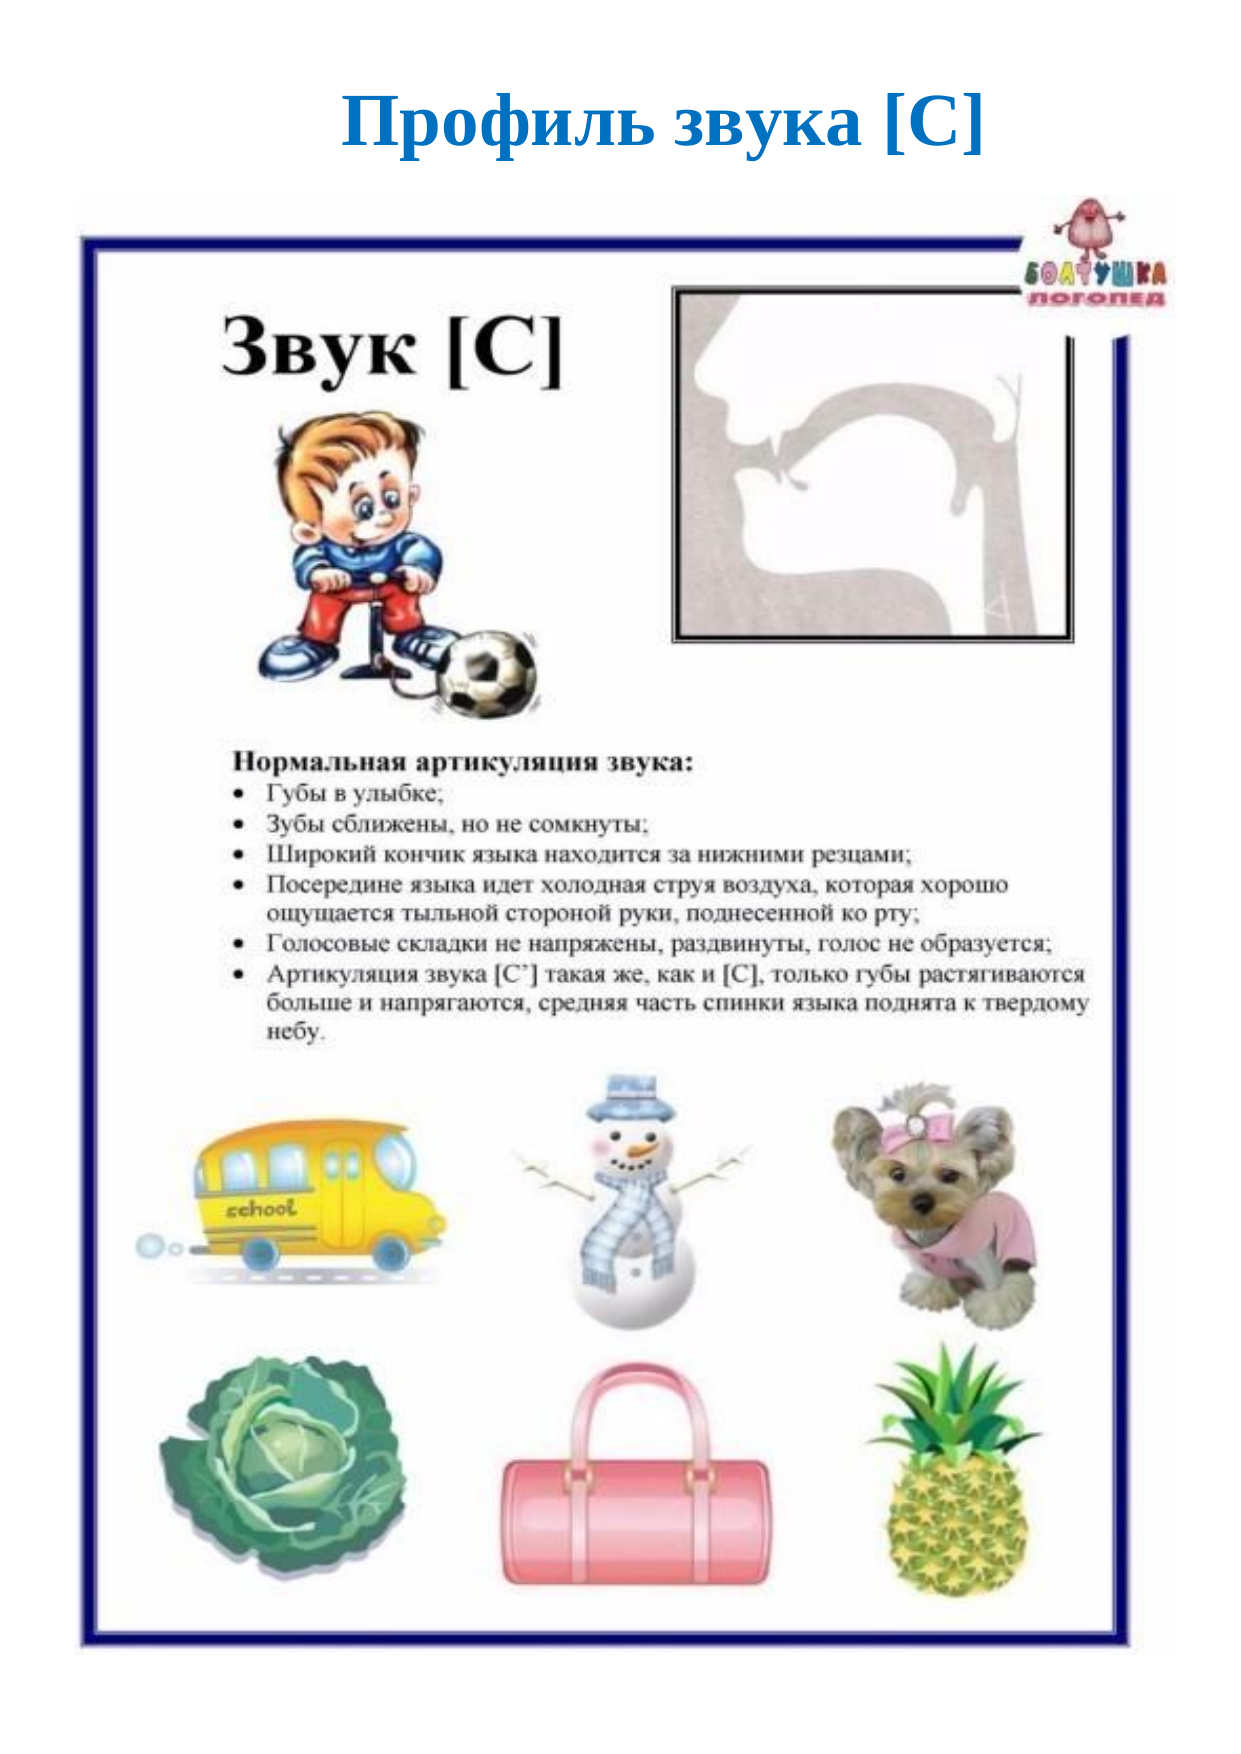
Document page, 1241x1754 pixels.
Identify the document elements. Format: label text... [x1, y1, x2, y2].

text Профиль звука [C] [75, 75, 1165, 161]
picture [75, 195, 1175, 1655]
